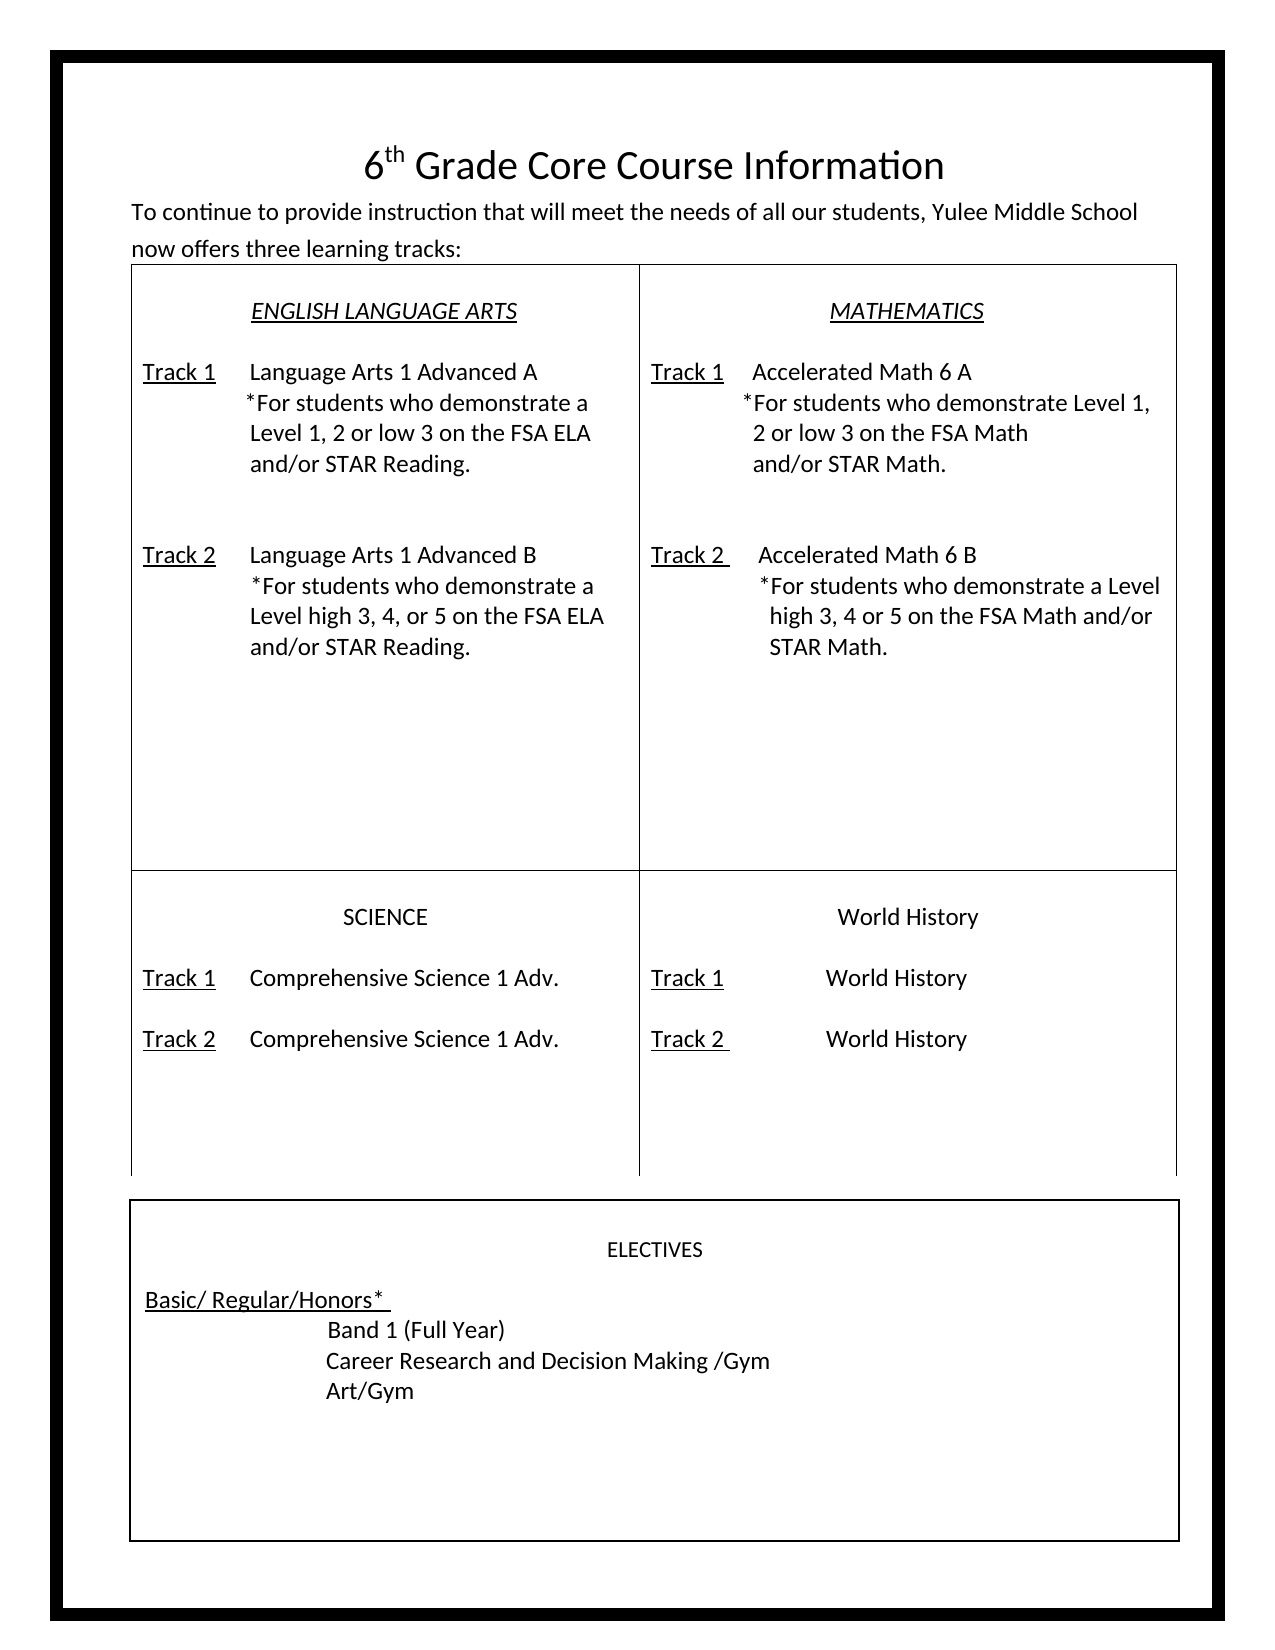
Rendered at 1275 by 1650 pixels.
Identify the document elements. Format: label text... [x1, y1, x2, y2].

table_header ENGLISH LANGUAGE ARTS [132, 265, 639, 326]
text To continue to provide instruction that will meet the needs of all our students, Yulee Middle School [131, 196, 1177, 227]
text now offers three learning tracks: [131, 233, 1177, 263]
table_cell Track 1 World History Track 2 World History [640, 932, 1176, 1176]
table_cell World History [640, 871, 1176, 932]
table_header MATHEMATICS [640, 265, 1176, 326]
table_cell SCIENCE [132, 871, 639, 932]
text 6th Grade Core Course Information [131, 139, 1177, 190]
table_cell Track 1 Comprehensive Science 1 Adv. Track 2 Comprehensive Science 1 Adv. [132, 932, 639, 1176]
table_cell Track 1 Accelerated Math 6 A *For students who demonstrate Level 1, 2 or low 3 on the FSA Math and/or STAR Math. Track 2 Accelerated Math 6 B *For students who demonstrate a Level high 3, 4 or 5 on the FSA Math and/or STAR Math. [640, 326, 1176, 870]
table_cell Track 1 Language Arts 1 Advanced A *For students who demonstrate a Level 1, 2 or low 3 on the FSA ELA and/or STAR Reading. Track 2 Language Arts 1 Advanced B *For students who demonstrate a Level high 3, 4, or 5 on the FSA ELA and/or STAR Reading. [132, 326, 639, 870]
